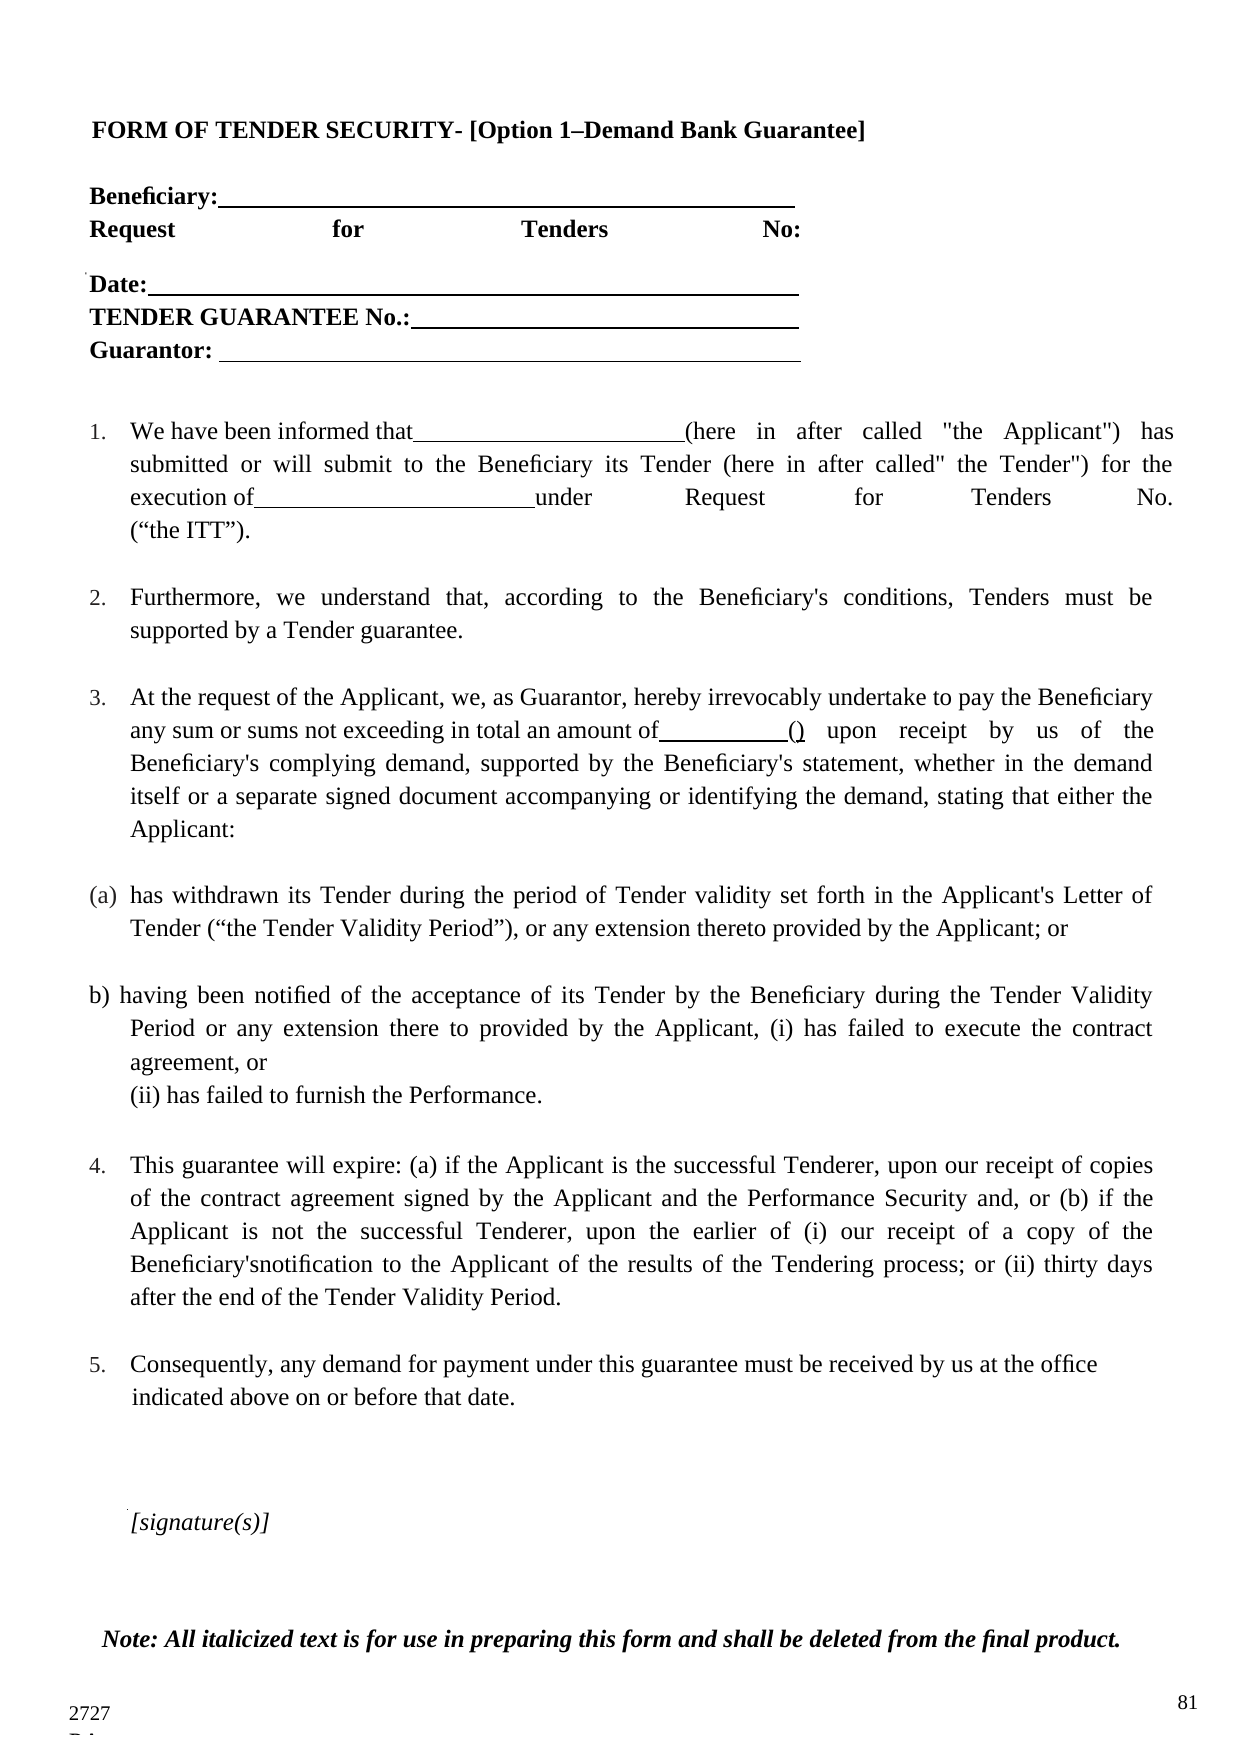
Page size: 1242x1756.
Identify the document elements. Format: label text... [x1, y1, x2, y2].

subtitle Request for Tenders No: [89, 214, 1198, 243]
text Date: TENDER GUARANTEE No.: [89, 269, 800, 331]
list At the request of the Applicant, we, as Guarantor, hereby irrevocably undertake to pay the Beneﬁciary any sum or sums not exceeding in total an amount of () upon receipt by us of the Beneﬁciary's complying demand, supported by the Beneﬁciary's statement, whether in the demand itself or a separate signed document accompanying or identifying the demand, stating that either the Applicant: [89, 682, 1154, 843]
list Furthermore, we understand that, according to the Beneﬁciary's conditions, Tenders must be supported by a Tender guarantee. [89, 582, 1154, 644]
list We have been informed that (here in after called "the Applicant") has submitted or will submit to the Beneﬁciary its Tender (here in after called" the Tender") for the execution of under Request for Tenders No. (“the ITT”). [89, 416, 1175, 544]
text b) having been notiﬁed of the acceptance of its Tender by the Beneﬁciary during the Tender Validity Period or any extension there to provided by the Applicant, (i) has failed to execute the contract agreement, or [89, 980, 1154, 1075]
list has withdrawn its Tender during the period of Tender validity set forth in the Applicant's Letter of Tender (“the Tender Validity Period”), or any extension thereto provided by the Applicant; or [89, 880, 1154, 942]
subtitle FORM OF TENDER SECURITY- [Option 1–Demand Bank Guarantee] [92, 115, 1198, 143]
list This guarantee will expire: (a) if the Applicant is the successful Tenderer, upon our receipt of copies of the contract agreement signed by the Applicant and the Performance Security and, or (b) if the Applicant is not the successful Tenderer, upon the earlier of (i) our receipt of a copy of the Beneﬁciary'snotiﬁcation to the Applicant of the results of the Tendering process; or (ii) thirty days after the end of the Tender Validity Period. [89, 1150, 1154, 1311]
text indicated above on or before that date. [132, 1382, 1198, 1410]
text (ii) has failed to furnish the Performance. [130, 1080, 1198, 1109]
text Beneﬁciary: [89, 181, 1198, 210]
text Note: All italicized text is for use in preparing this form and shall be deleted from the ﬁnal product. [102, 1624, 1198, 1653]
subtitle Guarantor: [89, 336, 1198, 364]
text [signature(s)] [130, 1507, 1198, 1536]
list Consequently, any demand for payment under this guarantee must be received by us at the ofﬁce [89, 1349, 1198, 1377]
